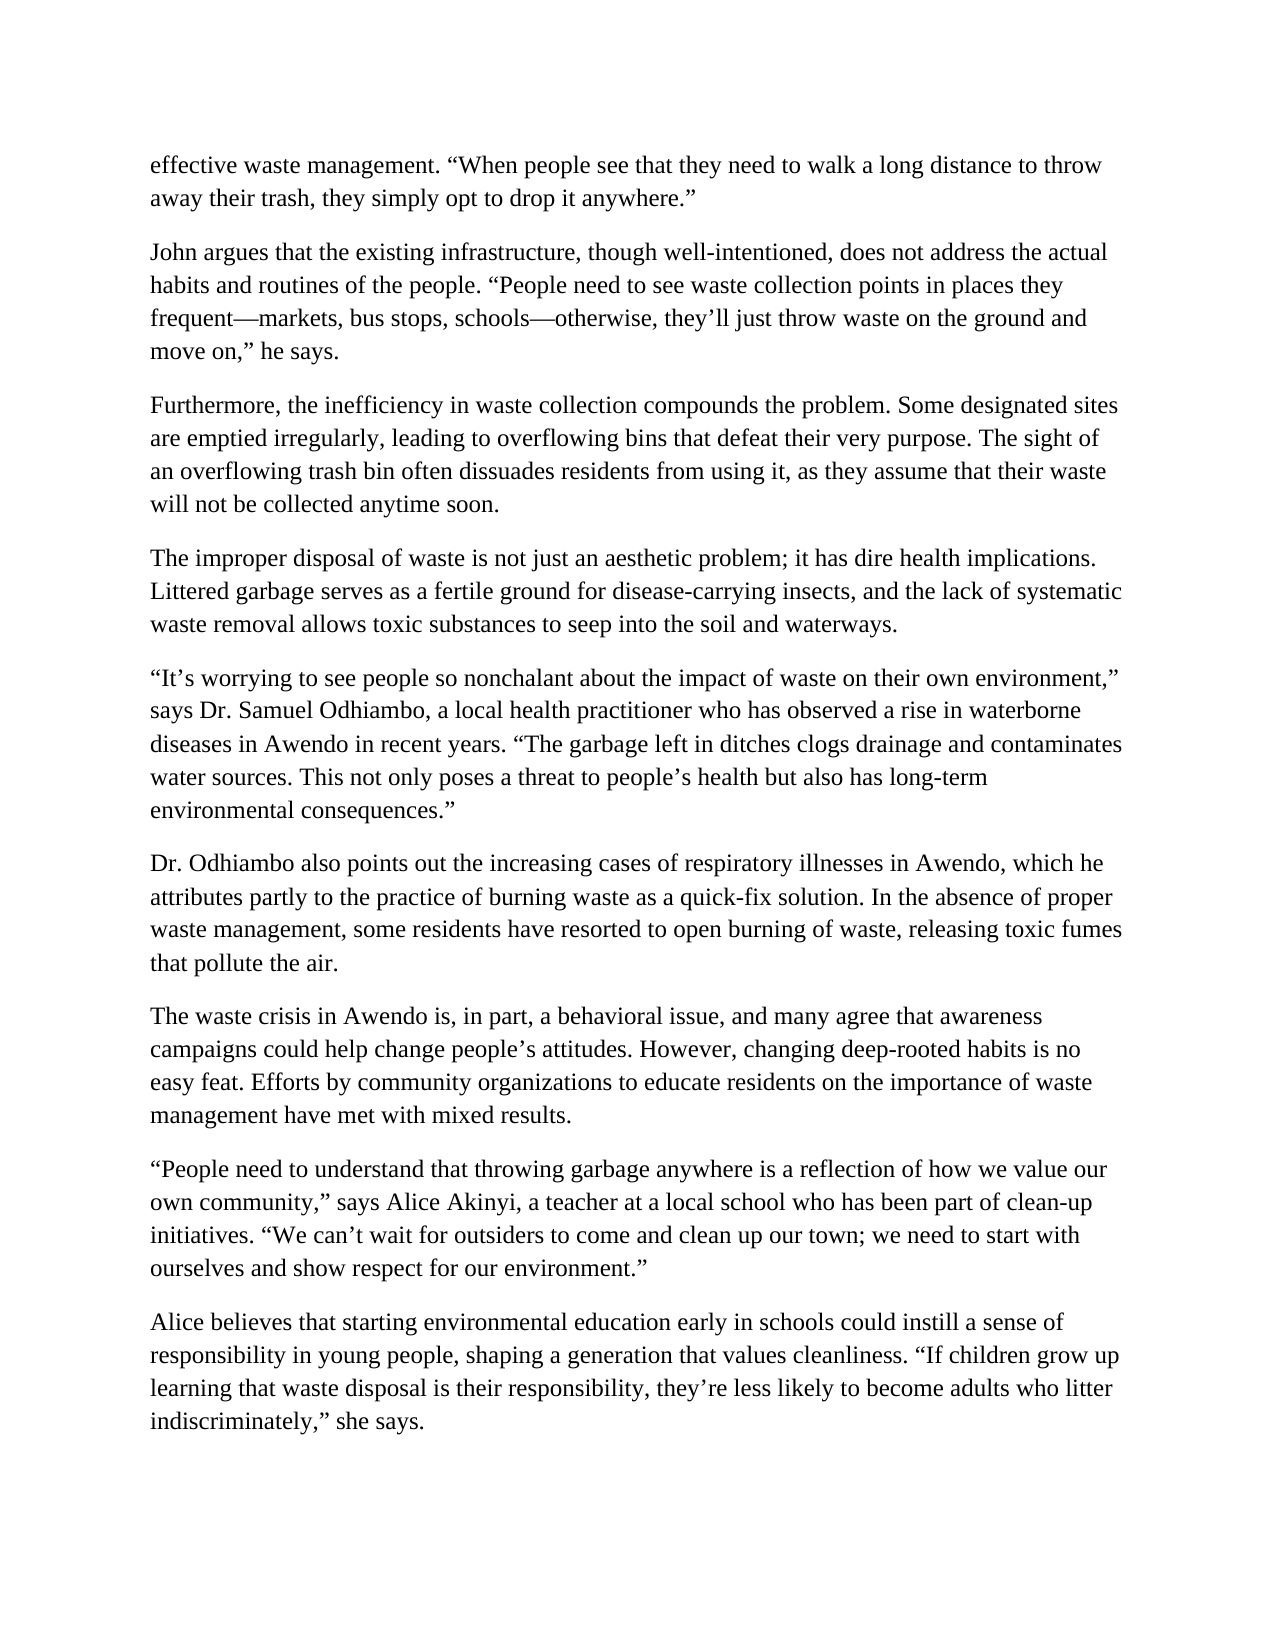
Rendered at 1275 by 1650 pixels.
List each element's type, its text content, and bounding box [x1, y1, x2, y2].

text John argues that the existing infrastructure, though well-intentioned, does not address the actual habits and routines of the people. “People need to see waste collection points in places they frequent—markets, bus stops, schools—otherwise, they’ll just throw waste on the ground and move on,” he says. [150, 237, 1125, 365]
text “People need to understand that throwing garbage anywhere is a reflection of how we value our own community,” says Alice Akinyi, a teacher at a local school who has been part of clean-up initiatives. “We can’t wait for outsiders to come and clean up our town; we need to start with ourselves and show respect for our environment.” [150, 1154, 1125, 1282]
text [150, 150, 1125, 212]
text The improper disposal of waste is not just an aesthetic problem; it has dire health implications. Littered garbage serves as a fertile ground for disease-carrying insects, and the lack of systematic waste removal allows toxic substances to seep into the soil and waterways. [150, 543, 1125, 637]
text The waste crisis in Awendo is, in part, a behavioral issue, and many agree that awareness campaigns could help change people’s attitudes. However, changing deep-rooted habits is no easy feat. Efforts by community organizations to educate residents on the importance of waste management have met with mixed results. [150, 1001, 1125, 1129]
text Alice believes that starting environmental education early in schools could instill a sense of responsibility in young people, shaping a generation that values cleanliness. “If children grow up learning that waste disposal is their responsibility, they’re less likely to become adults who litter indiscriminately,” she says. [150, 1307, 1125, 1435]
text Dr. Odhiambo also points out the increasing cases of respiratory illnesses in Awendo, which he attributes partly to the practice of burning waste as a quick-fix solution. In the absence of proper waste management, some residents have resorted to open burning of waste, releasing toxic fumes that pollute the air. [150, 848, 1125, 976]
text “It’s worrying to see people so nonchalant about the impact of waste on their own environment,” says Dr. Samuel Odhiambo, a local health practitioner who has observed a rise in waterborne diseases in Awendo in recent years. “The garbage left in ditches clogs drainage and contaminates water sources. This not only poses a threat to people’s health but also has long-term environmental consequences.” [150, 663, 1125, 823]
text Furthermore, the inefficiency in waste collection compounds the problem. Some designated sites are emptied irregularly, leading to overflowing bins that defeat their very purpose. The sight of an overflowing trash bin often dissuades residents from using it, as they assume that their waste will not be collected anytime soon. [150, 390, 1125, 518]
